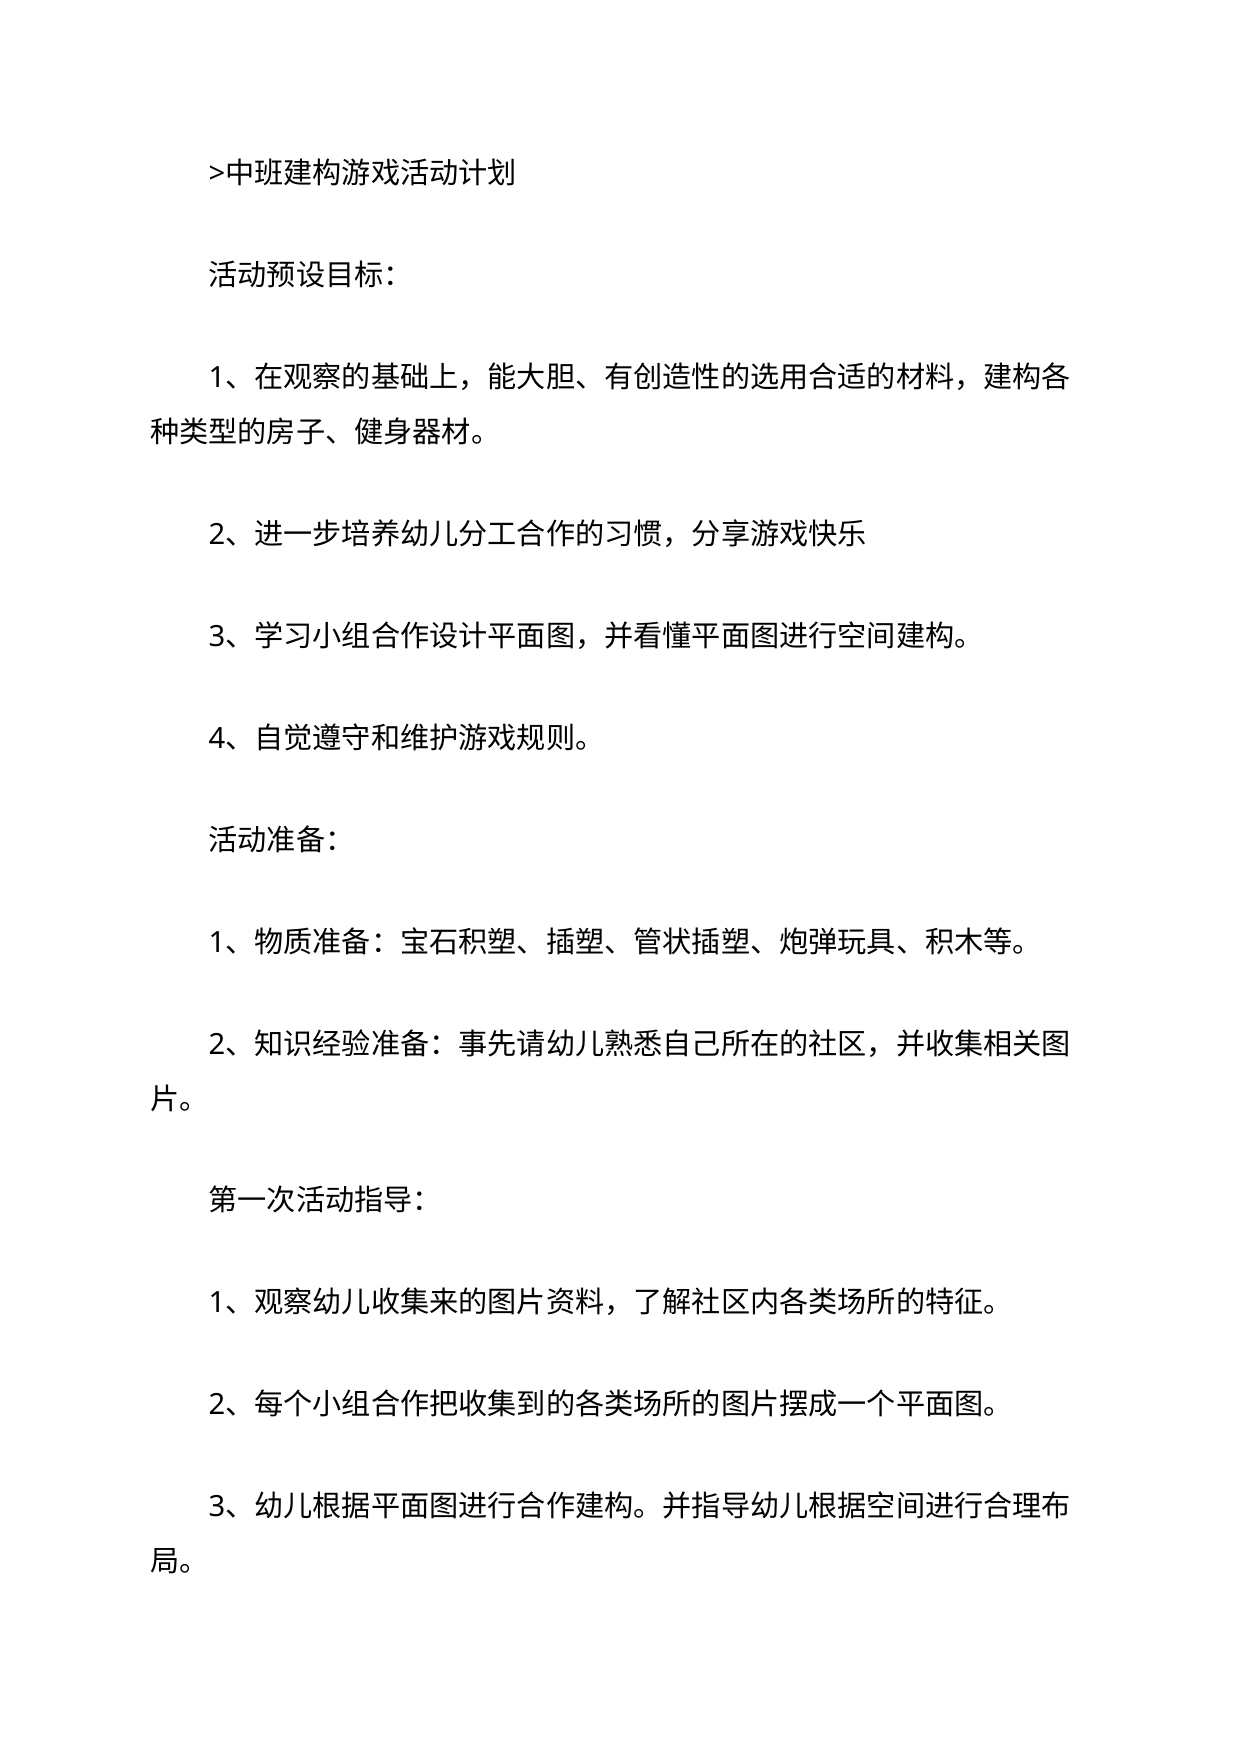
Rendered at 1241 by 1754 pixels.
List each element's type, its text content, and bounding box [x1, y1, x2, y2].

text 2、知识经验准备：事先请幼儿熟悉自己所在的社区，并收集相关图片。 [150, 1020, 1090, 1117]
text 1、观察幼儿收集来的图片资料，了解社区内各类场所的特征。 [150, 1279, 1090, 1321]
text 2、每个小组合作把收集到的各类场所的图片摆成一个平面图。 [150, 1381, 1090, 1423]
text >中班建构游戏活动计划 [150, 150, 1090, 192]
text 第一次活动指导： [150, 1177, 1090, 1219]
text 活动预设目标： [150, 252, 1090, 294]
text 活动准备： [150, 816, 1090, 859]
text 1、物质准备：宝石积塑、插塑、管状插塑、炮弹玩具、积木等。 [150, 918, 1090, 961]
text 2、进一步培养幼儿分工合作的习惯，分享游戏快乐 [150, 511, 1090, 553]
text 4、自觉遵守和维护游戏规则。 [150, 714, 1090, 757]
text 1、在观察的基础上，能大胆、有创造性的选用合适的材料，建构各种类型的房子、健身器材。 [150, 354, 1090, 451]
text 3、学习小组合作设计平面图，并看懂平面图进行空间建构。 [150, 612, 1090, 655]
text 3、幼儿根据平面图进行合作建构。并指导幼儿根据空间进行合理布局。 [150, 1483, 1090, 1580]
